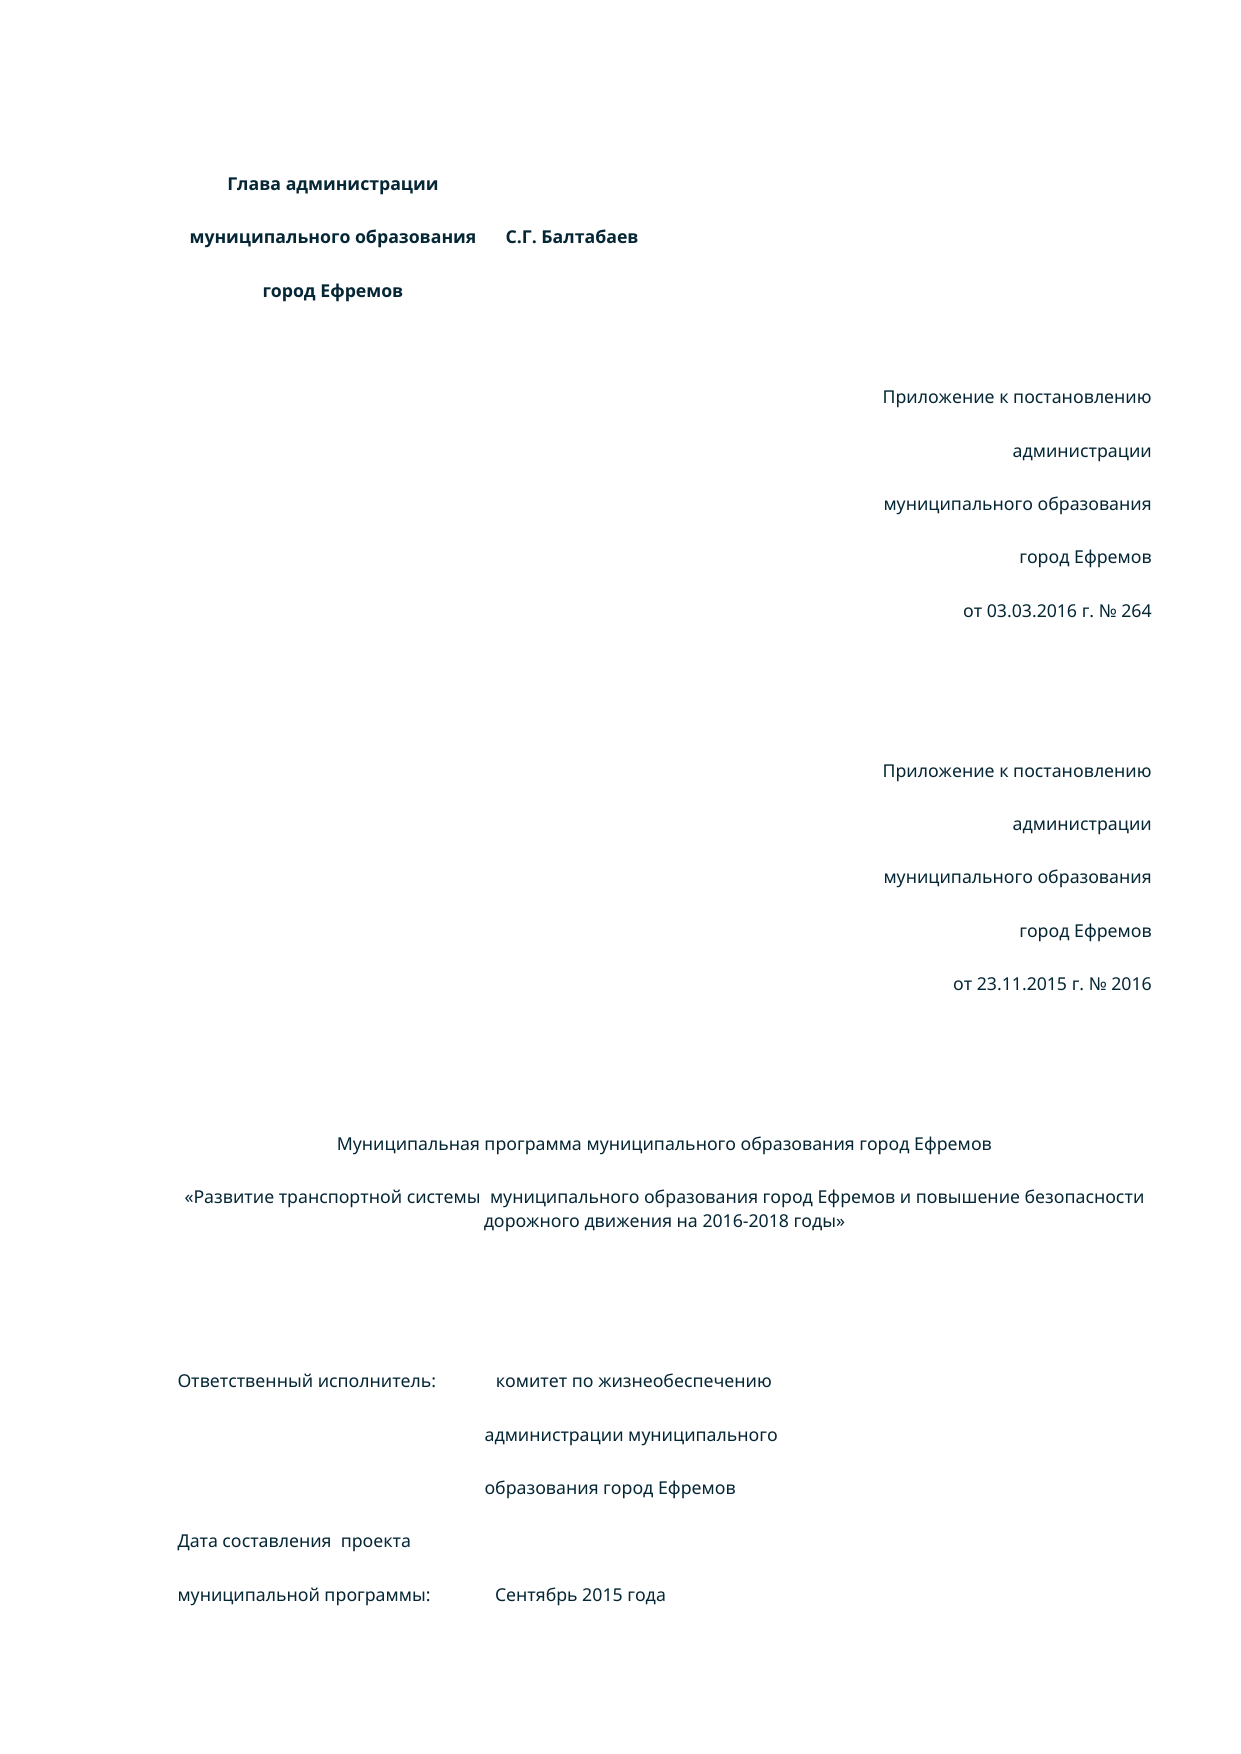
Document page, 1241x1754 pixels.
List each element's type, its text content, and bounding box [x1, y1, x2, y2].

table_header С.Г. Балтабаев [489, 171, 638, 302]
text Приложение к постановлению [177, 385, 1152, 409]
text администрации [177, 438, 1152, 462]
text Приложение к постановлению [177, 758, 1152, 782]
text Муниципальная программа муниципального образования город Ефремов [177, 1131, 1152, 1156]
text муниципального образования [177, 491, 1152, 516]
text от 03.03.2016 г. № 264 [177, 598, 1152, 622]
text город Ефремов [177, 545, 1152, 569]
text муниципальной программы: Сентябрь 2015 года [177, 1582, 1152, 1606]
text администрации муниципального [177, 1422, 1152, 1446]
table_header Глава администрации муниципального образования город Ефремов [177, 171, 488, 302]
text администрации [177, 811, 1152, 836]
text муниципального образования [177, 865, 1152, 889]
text от 23.11.2015 г. № 2016 [177, 971, 1152, 996]
text «Развитие транспортной системы муниципального образования город Ефремов и повышение безопасности дорожного движения на 2016-2018 годы» [177, 1185, 1152, 1233]
text город Ефремов [177, 918, 1152, 942]
text Ответственный исполнитель: комитет по жизнеобеспечению [177, 1369, 1152, 1393]
text Дата составления проекта [177, 1529, 1152, 1553]
text образования город Ефремов [177, 1476, 1152, 1500]
